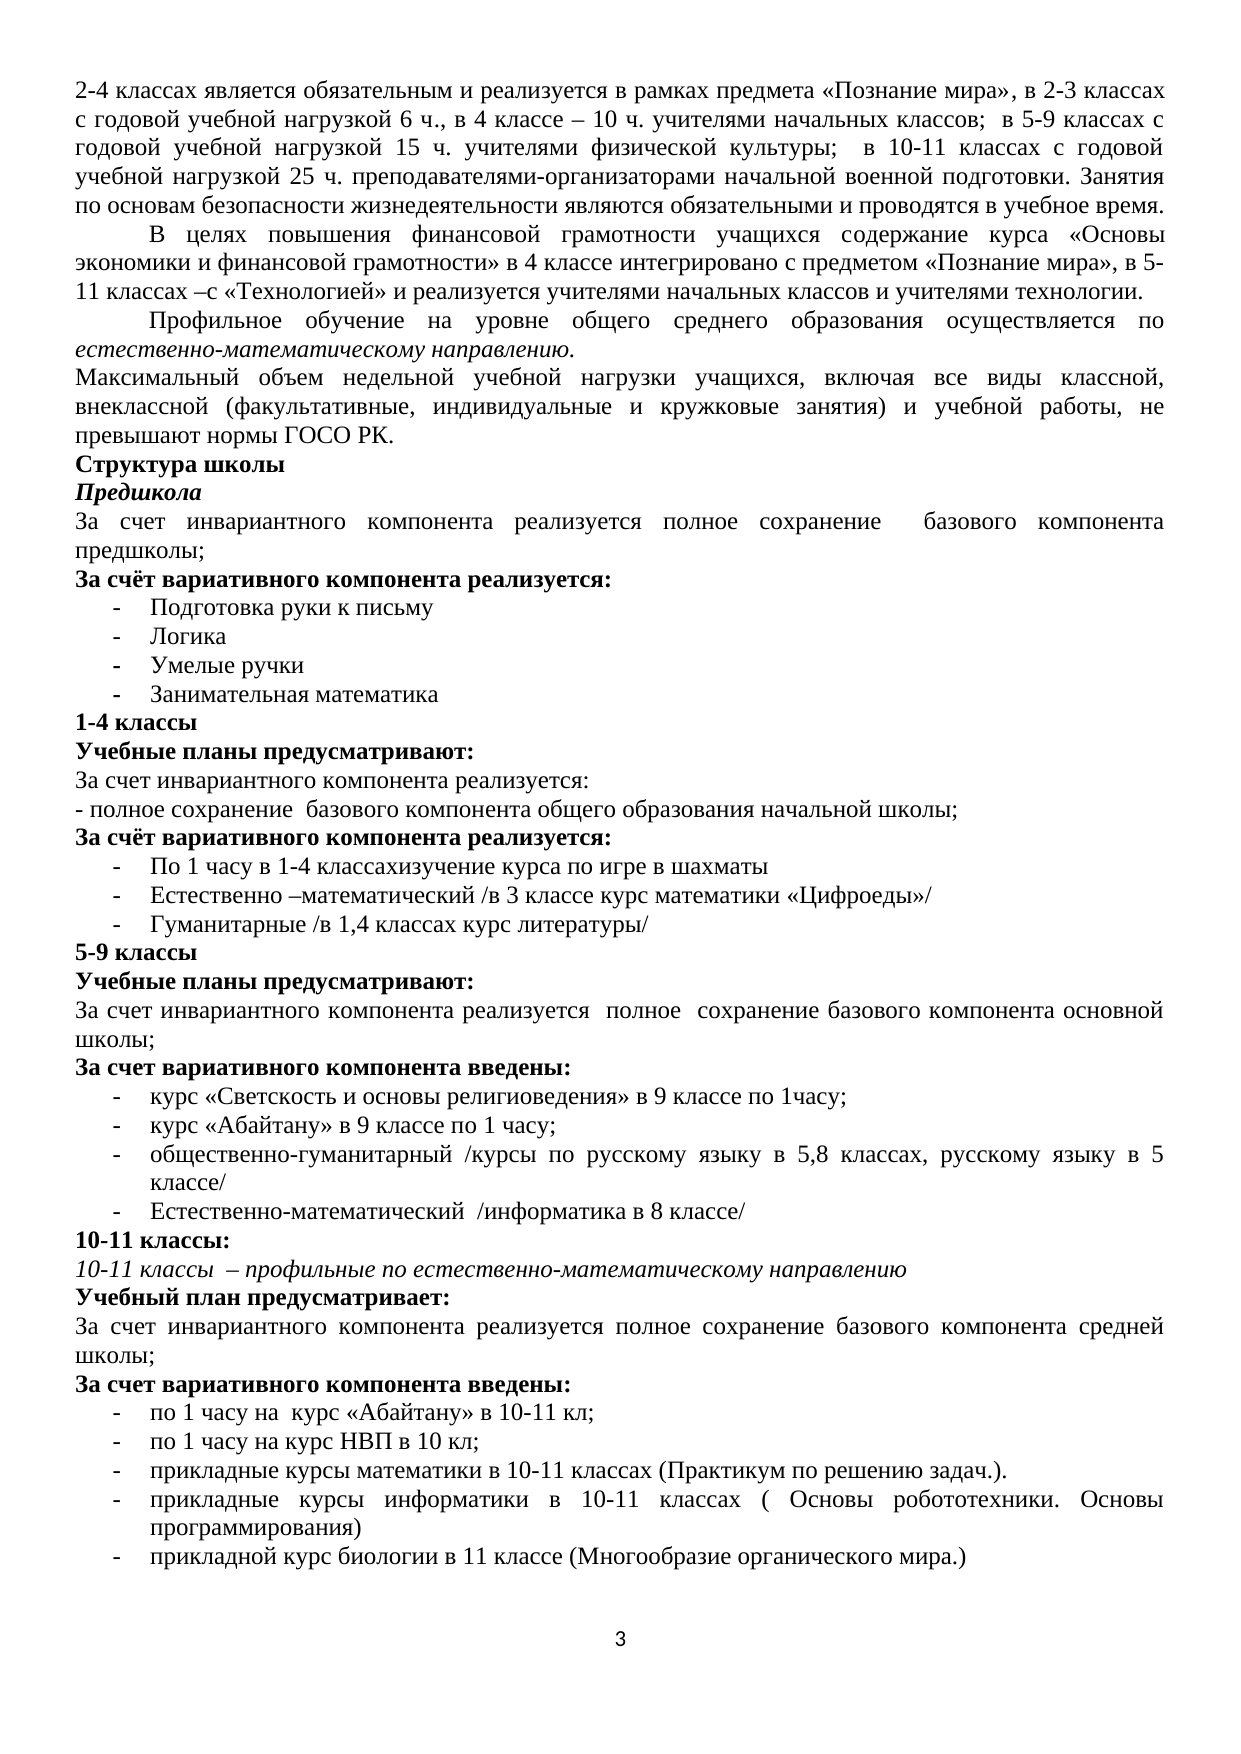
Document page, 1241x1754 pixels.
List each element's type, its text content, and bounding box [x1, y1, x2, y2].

text 10-11 классы – профильные по естественно-математическому направлению [75, 1254, 1165, 1282]
list прикладные курсы математики в 10-11 классах (Практикум по решению задач.). [112, 1455, 1165, 1484]
list по 1 часу на курс «Абайтану» в 10-11 кл; [112, 1397, 1165, 1426]
list прикладные курсы информатики в 10-11 классах ( Основы робототехники. Основы программирования) [112, 1484, 1165, 1541]
text За счёт вариативного компонента реализуется: [75, 564, 1165, 592]
list Занимательная математика [112, 679, 1165, 707]
text Структура школы [75, 449, 1165, 477]
text За счёт вариативного компонента реализуется: [75, 822, 1165, 851]
text Максимальный объем недельной учебной нагрузки учащихся, включая все виды классной, внеклассной (факультативные, индивидуальные и кружковые занятия) и учебной работы, не превышают нормы ГОСО РК. [75, 362, 1165, 449]
list прикладной курс биологии в 11 классе (Многообразие органического мира.) [112, 1541, 1165, 1570]
text За счет инвариантного компонента реализуется полное сохранение базового компонента средней школы; [75, 1311, 1165, 1369]
list Логика [112, 621, 1165, 650]
text Профильное обучение на уровне общего среднего образования осуществляется по естественно-математическому направлению. [75, 305, 1165, 362]
list Гуманитарные /в 1,4 классах курс литературы/ [112, 909, 1165, 937]
list Предшкола [75, 477, 1165, 506]
list Умелые ручки [112, 650, 1165, 679]
list Естественно-математический /информатика в 8 классе/ [112, 1196, 1165, 1225]
text 1-4 классы [75, 707, 1165, 736]
text За счет инвариантного компонента реализуется: [75, 765, 1165, 794]
list по 1 часу на курс НВП в 10 кл; [112, 1426, 1165, 1455]
text 5-9 классы [75, 937, 1165, 966]
list Естественно –математический /в 3 классе курс математики «Цифроеды»/ [112, 880, 1165, 909]
text За счет инвариантного компонента реализуется полное сохранение базового компонента предшколы; [75, 506, 1165, 564]
list Подготовка руки к письму [112, 592, 1165, 621]
list курс «Абайтану» в 9 классе по 1 часу; [112, 1110, 1165, 1139]
text В целях повышения финансовой грамотности учащихся содержание курса «Основы экономики и финансовой грамотности» в 4 классе интегрировано с предметом «Познание мира», в 5-11 классах –с «Технологией» и реализуется учителями начальных классов и учителями технологии. [75, 219, 1165, 305]
text За счет вариативного компонента введены: [75, 1052, 1165, 1081]
list общественно-гуманитарный /курсы по русскому языку в 5,8 классах, русскому языку в 5 классе/ [112, 1139, 1165, 1196]
text Учебный план предусматривает: [75, 1282, 1165, 1311]
text За счет инвариантного компонента реализуется полное сохранение базового компонента основной школы; [75, 995, 1165, 1052]
text 10-11 классы: [75, 1225, 1165, 1254]
list курс «Светскость и основы религиоведения» в 9 классе по 1часу; [112, 1081, 1165, 1110]
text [75, 75, 1165, 219]
text - полное сохранение базового компонента общего образования начальной школы; [75, 794, 1165, 822]
text Учебные планы предусматривают: [75, 966, 1165, 995]
text За счет вариативного компонента введены: [75, 1369, 1165, 1397]
text Учебные планы предусматривают: [75, 736, 1165, 765]
list По 1 часу в 1-4 классахизучение курса по игре в шахматы [112, 851, 1165, 880]
